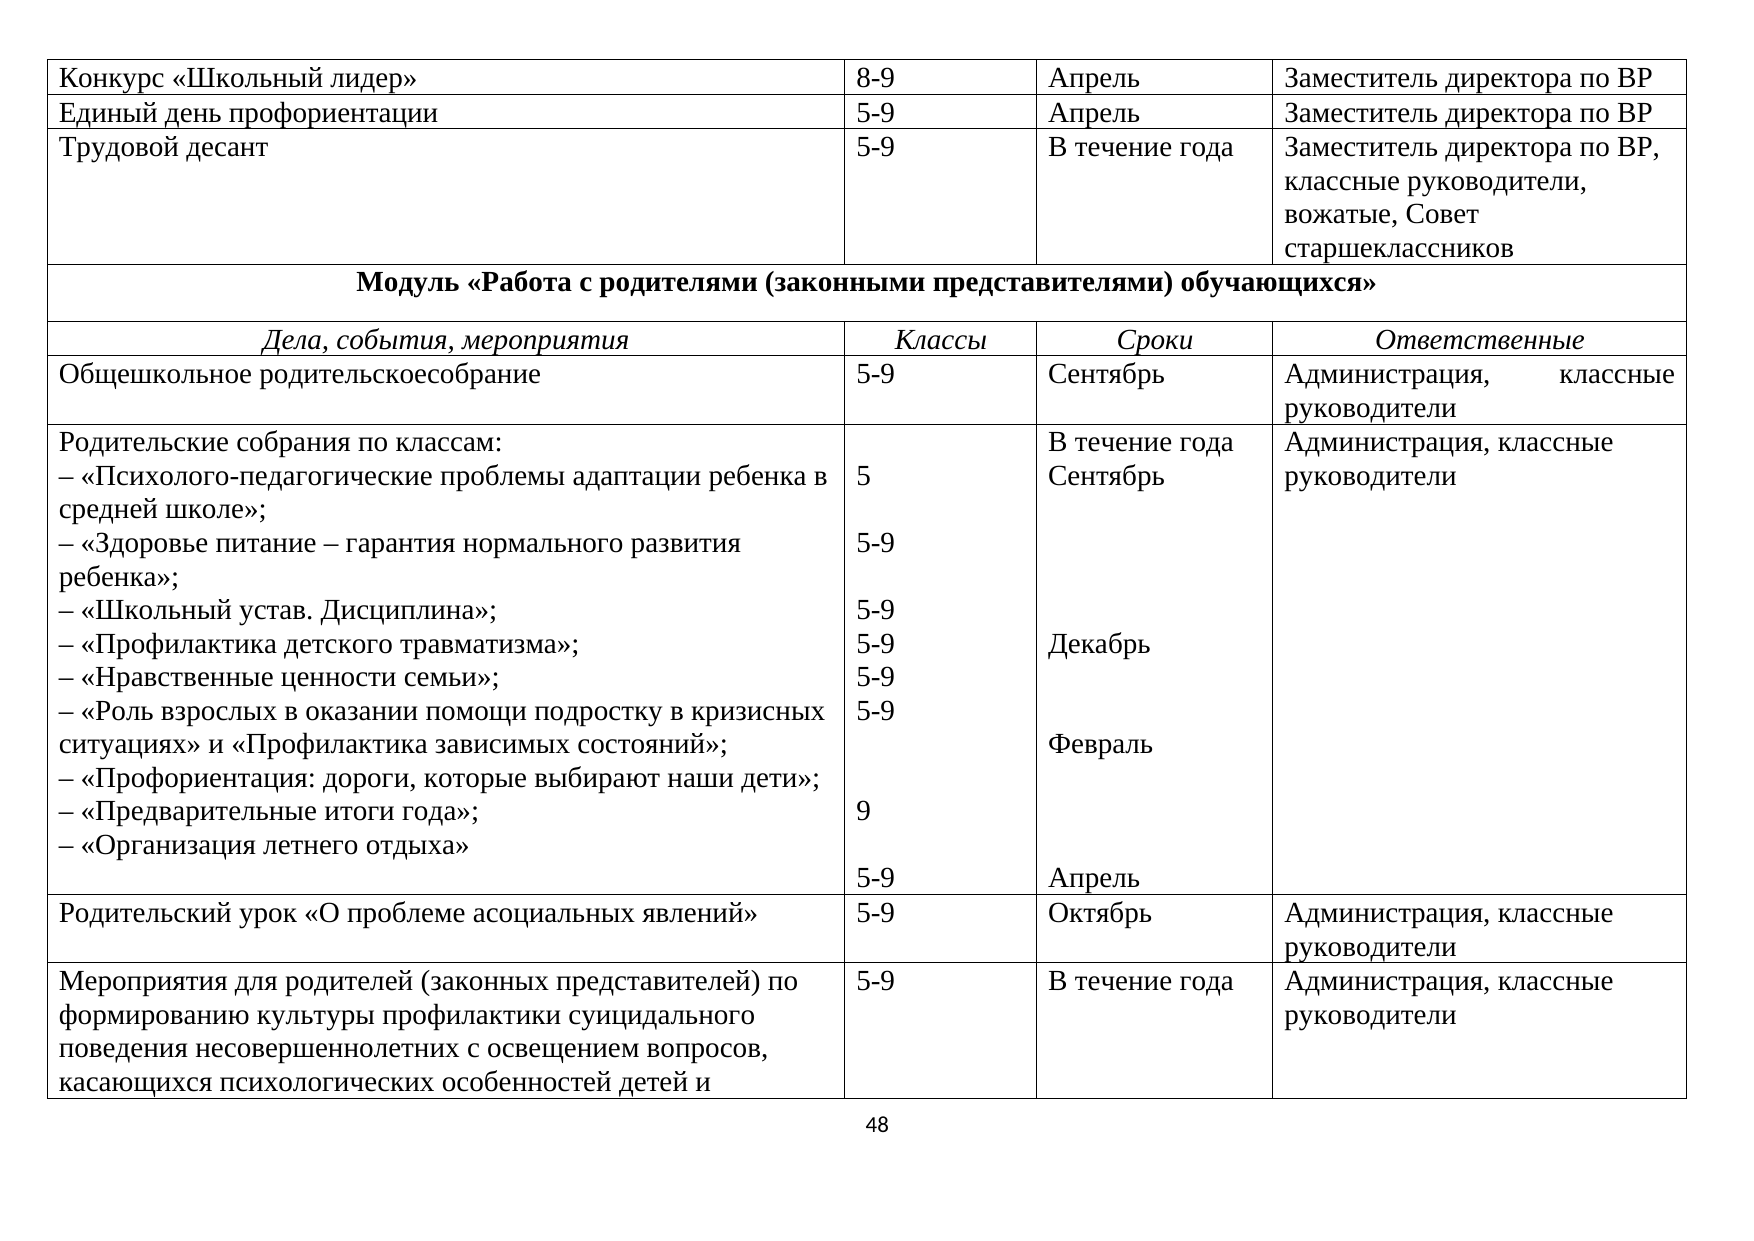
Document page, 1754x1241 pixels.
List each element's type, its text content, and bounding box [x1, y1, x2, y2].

table_cell 5-9 [845, 963, 1036, 1097]
table_cell 5-9 [845, 129, 1036, 263]
table_cell Дела, события, мероприятия [48, 322, 844, 355]
table_cell Модуль «Работа с родителями (законными представителями) обучающихся» [48, 265, 1686, 321]
table_cell Апрель [1037, 95, 1272, 128]
table_cell Единый день профориентации [48, 95, 844, 128]
table_cell Апрель [1037, 60, 1272, 94]
table_cell Классы [845, 322, 1036, 355]
table_cell 5-9 [845, 95, 1036, 128]
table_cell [1273, 963, 1686, 1097]
table_cell Заместитель директора по ВР [1273, 95, 1686, 128]
table_cell В течение года Сентябрь Декабрь Февраль Апрель [1037, 425, 1272, 894]
table_cell Администрация, классные руководители [1273, 356, 1686, 423]
table_cell 5-9 [845, 895, 1036, 962]
table_cell Трудовой десант [48, 129, 844, 263]
table_cell Октябрь [1037, 895, 1272, 962]
table_cell Родительский урок «О проблеме асоциальных явлений» [48, 895, 844, 962]
table_cell Администрация, классные руководители [1273, 425, 1686, 894]
table_cell Родительские собрания по классам: – «Психолого-педагогические проблемы адаптации ребенка в средней школе»; – «Здоровье питание – гарантия нормального развития ребенка»; – «Школьный устав. Дисциплина»; – «Профилактика детского травматизма»; – «Нравственные ценности семьи»; – «Роль взрослых в оказании помощи подростку в кризисных ситуациях» и «Профилактика зависимых состояний»; – «Профориентация: дороги, которые выбирают наши дети»; – «Предварительные итоги года»; – «Организация летнего отдыха» [48, 425, 844, 894]
table_cell Общешкольное родительскоесобрание [48, 356, 844, 423]
table_cell Заместитель директора по ВР [1273, 60, 1686, 94]
table_cell 8-9 [845, 60, 1036, 94]
table_cell Администрация, классные руководители [1273, 895, 1686, 962]
table_cell Заместитель директора по ВР, классные руководители, вожатые, Совет старшеклассников [1273, 129, 1686, 263]
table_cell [48, 963, 844, 1097]
table_cell В течение года [1037, 129, 1272, 263]
table_cell Сроки [1037, 322, 1272, 355]
table_cell 5 5-9 5-9 5-9 5-9 5-9 9 5-9 [845, 425, 1036, 894]
table_cell В течение года [1037, 963, 1272, 1097]
table_cell Ответственные [1273, 322, 1686, 355]
table_cell 5-9 [845, 356, 1036, 423]
table_cell Сентябрь [1037, 356, 1272, 423]
table_cell Конкурс «Школьный лидер» [48, 60, 844, 94]
